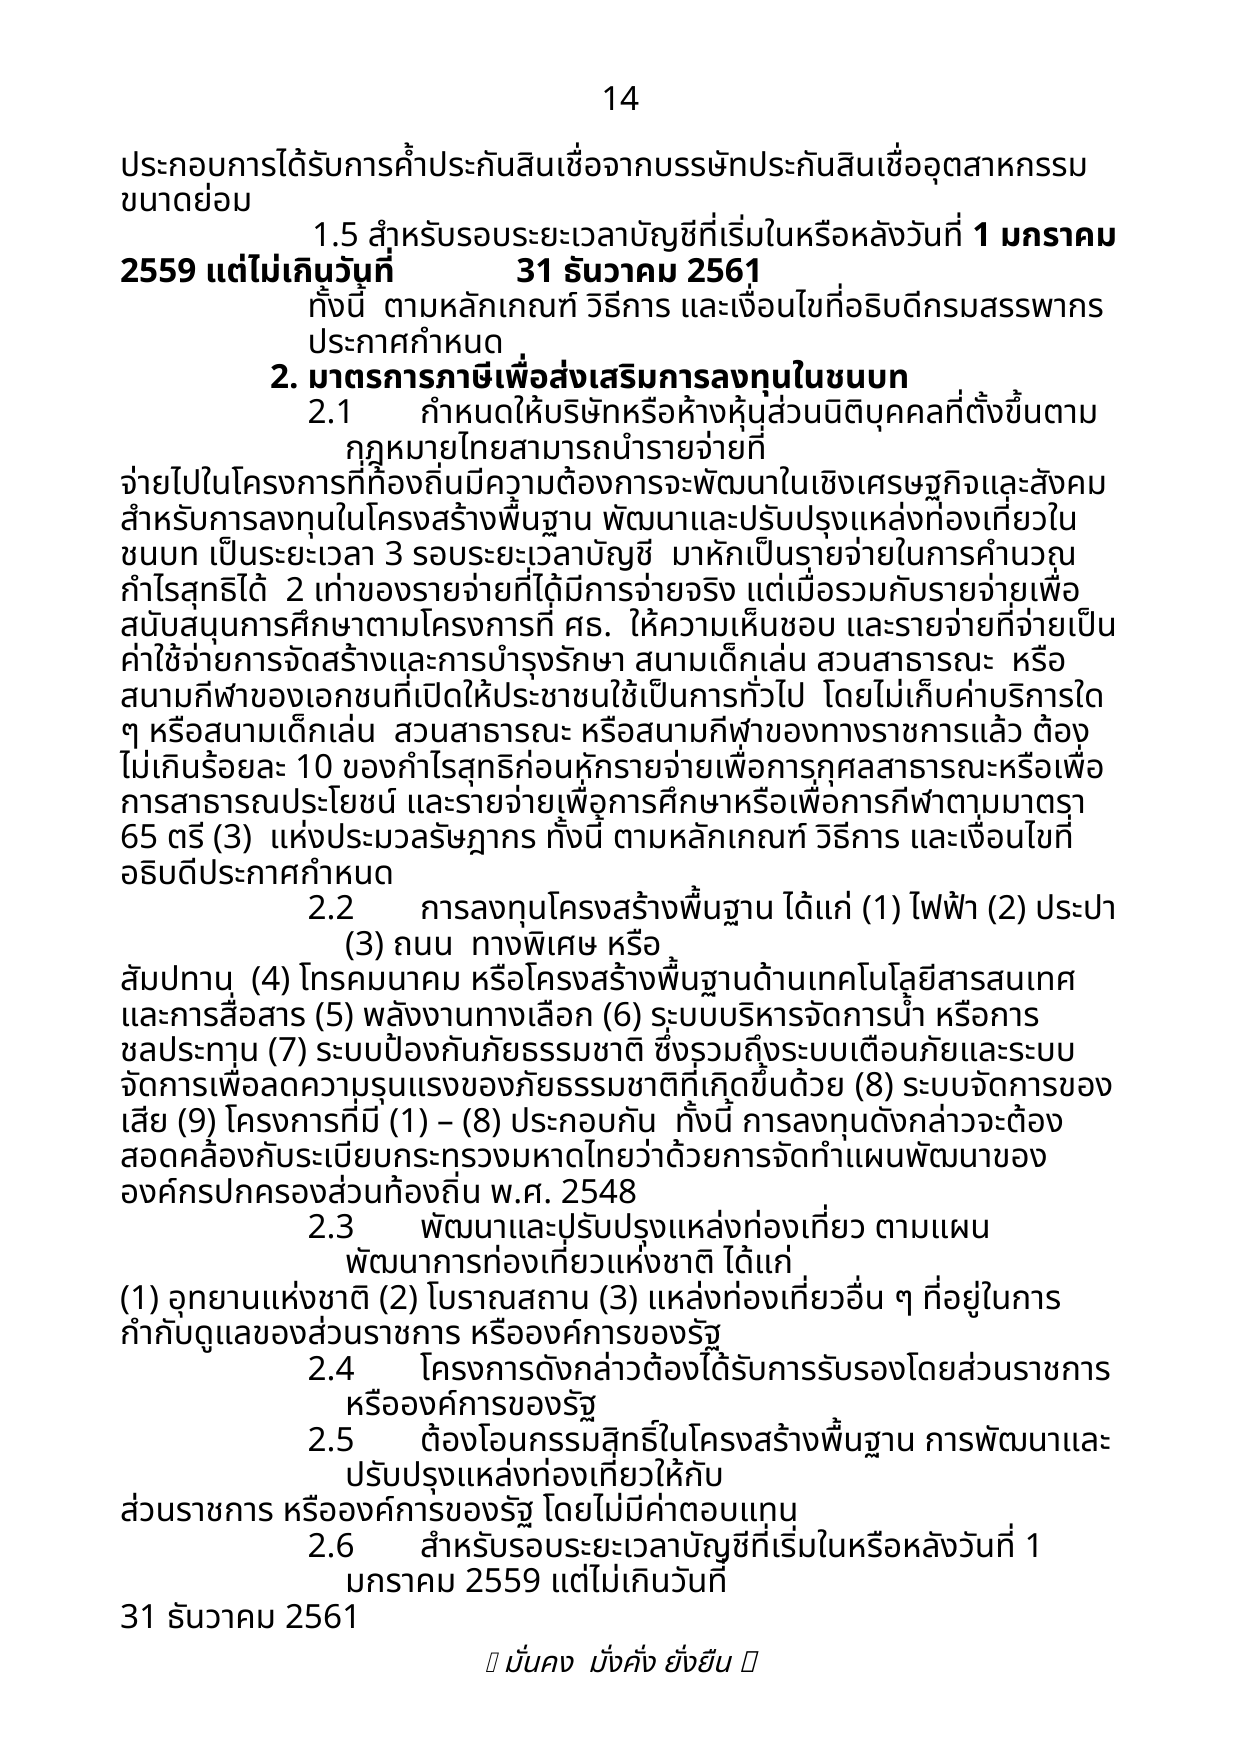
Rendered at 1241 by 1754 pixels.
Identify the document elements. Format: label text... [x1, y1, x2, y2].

list มาตรการภาษีเพื่อส่งเสริมการลงทุนในชนบท [270, 360, 1120, 396]
text (1) อุทยานแห่งชาติ (2) โบราณสถาน (3) แหล่งท่องเที่ยวอื่น ๆ ที่อยู่ในการกำกับดูแลของส่วนราชการ หรือองค์การของรัฐ [120, 1281, 1120, 1352]
text จ่ายไปในโครงการที่ท้องถิ่นมีความต้องการจะพัฒนาในเชิงเศรษฐกิจและสังคมสำหรับการลงทุนในโครงสร้างพื้นฐาน พัฒนาและปรับปรุงแหล่งท่องเที่ยวในชนบท เป็นระยะเวลา 3 รอบระยะเวลาบัญชี มาหักเป็นรายจ่ายในการคำนวณกำไรสุทธิได้ 2 เท่าของรายจ่ายที่ได้มีการจ่ายจริง แต่เมื่อรวมกับรายจ่ายเพื่อสนับสนุนการศึกษาตามโครงการที่ ศธ. ให้ความเห็นชอบ และรายจ่ายที่จ่ายเป็นค่าใช้จ่ายการจัดสร้างและการบำรุงรักษา สนามเด็กเล่น สวนสาธารณะ หรือสนามกีฬาของเอกชนที่เปิดให้ประชาชนใช้เป็นการทั่วไป โดยไม่เก็บค่าบริการใด ๆ หรือสนามเด็กเล่น สวนสาธารณะ หรือสนามกีฬาของทางราชการแล้ว ต้องไม่เกินร้อยละ 10 ของกำไรสุทธิก่อนหักรายจ่ายเพื่อการกุศลสาธารณะหรือเพื่อการสาธารณประโยชน์ และรายจ่ายเพื่อการศึกษาหรือเพื่อการกีฬาตามมาตรา 65 ตรี (3) แห่งประมวลรัษฎากร ทั้งนี้ ตามหลักเกณฑ์ วิธีการ และเงื่อนไขที่อธิบดีประกาศกำหนด [120, 466, 1120, 891]
list สำหรับรอบระยะเวลาบัญชีที่เริ่มในหรือหลังวันที่ 1 มกราคม 2559 แต่ไม่เกินวันที่ [307, 1529, 1120, 1600]
text 31 ธันวาคม 2561 [120, 1600, 1120, 1635]
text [120, 148, 1120, 218]
list กำหนดให้บริษัทหรือห้างหุ้นส่วนนิติบุคคลที่ตั้งขึ้นตามกฎหมายไทยสามารถนำรายจ่ายที่ [307, 396, 1120, 466]
text ทั้งนี้ ตามหลักเกณฑ์ วิธีการ และเงื่อนไขที่อธิบดีกรมสรรพากรประกาศกำหนด [307, 289, 1120, 360]
text 1.5 สำหรับรอบระยะเวลาบัญชีที่เริ่มในหรือหลังวันที่ 1 มกราคม 2559 แต่ไม่เกินวันที่ 31 ธันวาคม 2561 [120, 218, 1120, 289]
list โครงการดังกล่าวต้องได้รับการรับรองโดยส่วนราชการหรือองค์การของรัฐ [307, 1352, 1120, 1423]
text ส่วนราชการ หรือองค์การของรัฐ โดยไม่มีค่าตอบแทน [120, 1493, 1120, 1529]
list พัฒนาและปรับปรุงแหล่งท่องเที่ยว ตามแผนพัฒนาการท่องเที่ยวแห่งชาติ ได้แก่ [307, 1210, 1120, 1281]
text สัมปทาน (4) โทรคมนาคม หรือโครงสร้างพื้นฐานด้านเทคโนโลยีสารสนเทศและการสื่อสาร (5) พลังงานทางเลือก (6) ระบบบริหารจัดการน้ำ หรือการชลประทาน (7) ระบบป้องกันภัยธรรมชาติ ซึ่งรวมถึงระบบเตือนภัยและระบบจัดการเพื่อลดความรุนแรงของภัยธรรมชาติที่เกิดขึ้นด้วย (8) ระบบจัดการของเสีย (9) โครงการที่มี (1) – (8) ประกอบกัน ทั้งนี้ การลงทุนดังกล่าวจะต้องสอดคล้องกับระเบียบกระทรวงมหาดไทยว่าด้วยการจัดทำแผนพัฒนาขององค์กรปกครองส่วนท้องถิ่น พ.ศ. 2548 [120, 962, 1120, 1210]
list ต้องโอนกรรมสิทธิ์ในโครงสร้างพื้นฐาน การพัฒนาและปรับปรุงแหล่งท่องเที่ยวให้กับ [307, 1423, 1120, 1493]
list การลงทุนโครงสร้างพื้นฐาน ได้แก่ (1) ไฟฟ้า (2) ประปา (3) ถนน ทางพิเศษ หรือ [307, 891, 1120, 962]
